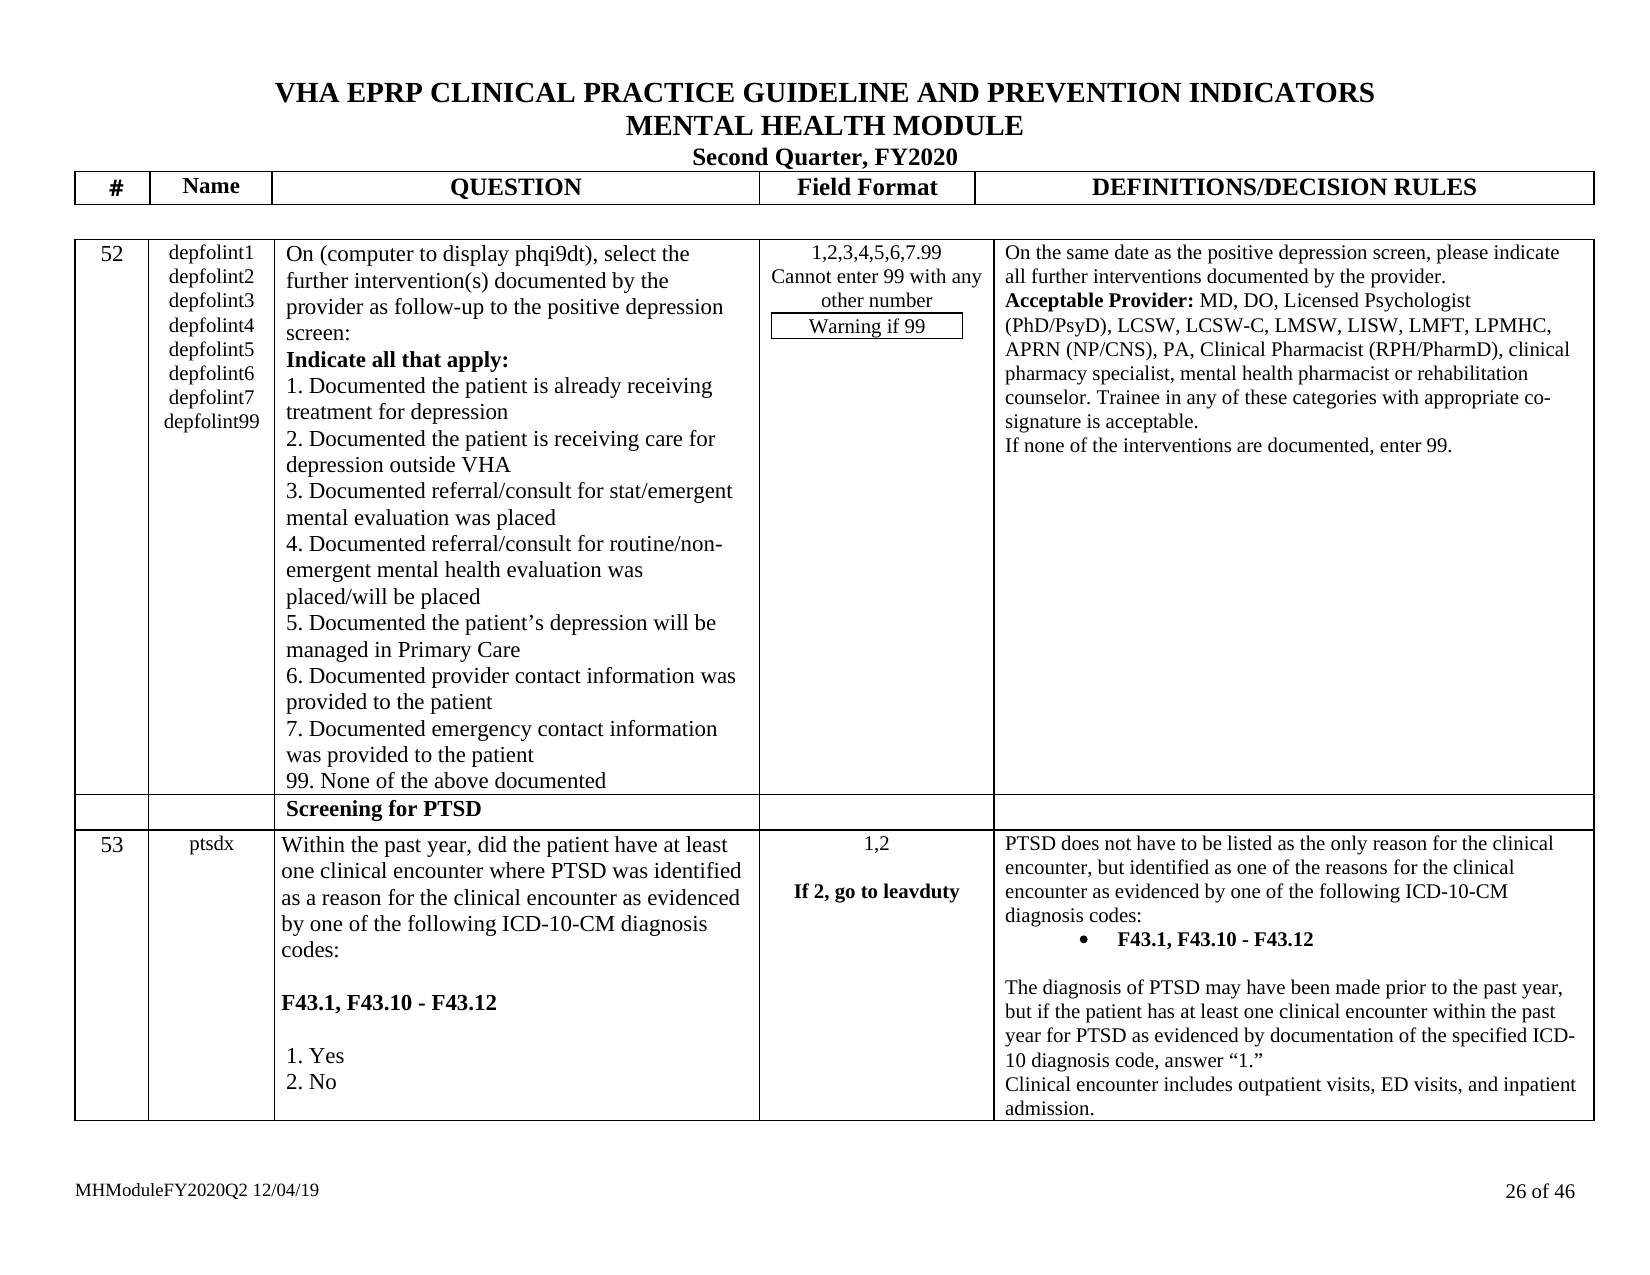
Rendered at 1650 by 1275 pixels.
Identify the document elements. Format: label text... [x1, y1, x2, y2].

table_cell On (computer to display phqi9dt), select the further intervention(s) documented by the provider as follow-up to the positive depression screen: Indicate all that apply: 1. Documented the patient is already receiving treatment for depression 2. Documented the patient is receiving care for depression outside VHA 3. Documented referral/consult for stat/emergent mental evaluation was placed 4. Documented referral/consult for routine/non-emergent mental health evaluation was placed/will be placed 5. Documented the patient’s depression will be managed in Primary Care 6. Documented provider contact information was provided to the patient 7. Documented emergency contact information was provided to the patient 99. None of the above documented [275, 240, 759, 794]
table_cell On the same date as the positive depression screen, please indicate all further interventions documented by the provider. Acceptable Provider: MD, DO, Licensed Psychologist (PhD/PsyD), LCSW, LCSW-C, LMSW, LISW, LMFT, LPMHC, APRN (NP/CNS), PA, Clinical Pharmacist (RPH/PharmD), clinical pharmacy specialist, mental health pharmacist or rehabilitation counselor. Trainee in any of these categories with appropriate co-signature is acceptable. If none of the interventions are documented, enter 99. [995, 240, 1593, 794]
table_cell [760, 795, 993, 829]
table_cell depfolint1 depfolint2 depfolint3 depfolint4 depfolint5 depfolint6 depfolint7 depfolint99 [149, 240, 274, 794]
table_cell 52 [76, 240, 148, 794]
table_cell 53 [76, 831, 148, 1120]
table_cell Screening for PTSD [275, 795, 759, 829]
table_cell [76, 795, 148, 829]
table_cell 1,2,3,4,5,6,7.99 Cannot enter 99 with any other number [760, 240, 993, 794]
table_cell [995, 795, 1593, 829]
table_cell [149, 795, 274, 829]
table_cell 1,2 If 2, go to leavduty [760, 831, 993, 1120]
table_cell Within the past year, did the patient have at least one clinical encounter where PTSD was identified as a reason for the clinical encounter as evidenced by one of the following ICD-10-CM diagnosis codes: F43.1, F43.10 - F43.12 1. Yes 2. No [275, 831, 759, 1120]
table_cell PTSD does not have to be listed as the only reason for the clinical encounter, but identified as one of the reasons for the clinical encounter as evidenced by one of the following ICD-10-CM diagnosis codes: F43.1, F43.10 - F43.12 The diagnosis of PTSD may have been made prior to the past year, but if the patient has at least one clinical encounter within the past year for PTSD as evidenced by documentation of the specified ICD-10 diagnosis code, answer “1.” Clinical encounter includes outpatient visits, ED visits, and inpatient admission. [995, 831, 1593, 1120]
table_cell ptsdx [149, 831, 274, 1120]
